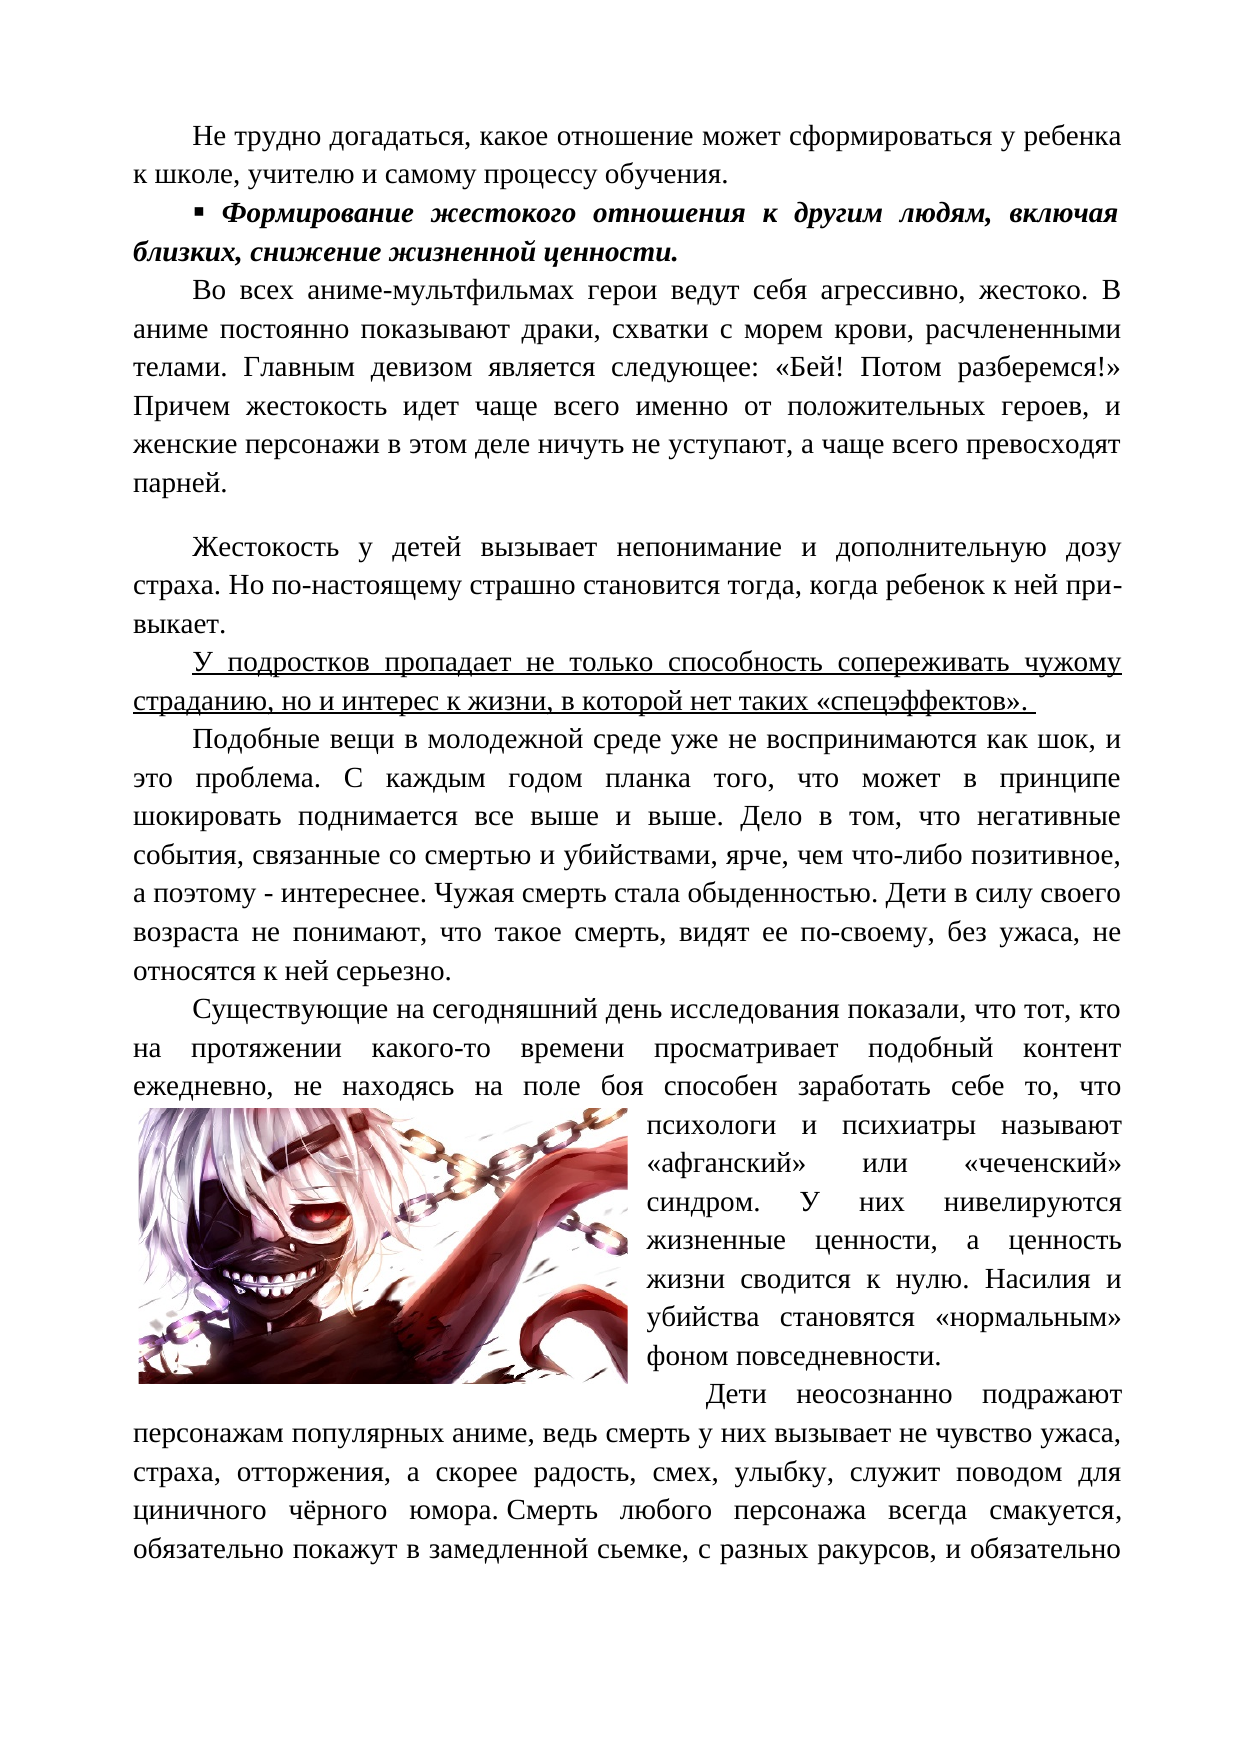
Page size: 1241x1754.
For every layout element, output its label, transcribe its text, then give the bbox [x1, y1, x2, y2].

text Жестокость у детей вызывает непонимание и дополнительную дозу страха. Но по-настоящему страшно становится тогда, когда ребенок к ней привыкает. [133, 529, 1122, 639]
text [133, 1377, 1122, 1564]
text Не трудно догадаться, какое отношение может сформироваться у ребенка к школе, учителю и самому процессу обучения. [133, 118, 1122, 190]
text Во всех аниме-мультфильмах герои ведут себя агрессивно, жестоко. В аниме постоянно показывают драки, схватки с морем крови, расчлененными телами. Главным девизом является следующее: «Бей! Потом разберемся!» Причем жестокость идет чаще всего именно от положительных героев, и женские персонажи в этом деле ничуть не уступают, а чаще всего превосходят парней. [133, 272, 1122, 499]
list Формирование жестокого отношения к другим людям, включая близких, снижение жизненной ценности. [133, 195, 1122, 267]
text У подростков пропадает не только способность сопереживать чужому страданию, но и интерес к жизни, в которой нет таких «спецэффектов». [133, 644, 1122, 716]
text Подобные вещи в молодежной среде уже не воспринимаются как шок, и это проблема. С каждым годом планка того, что может в принципе шокировать поднимается все выше и выше. Дело в том, что негативные события, связанные со смертью и убийствами, ярче, чем что-либо позитивное, а поэтому - интереснее. Чужая смерть стала обыденностью. Дети в силу своего возраста не понимают, что такое смерть, видят ее по-своему, без ужаса, не относятся к ней серьезно. [133, 721, 1122, 986]
picture [138, 1108, 628, 1384]
